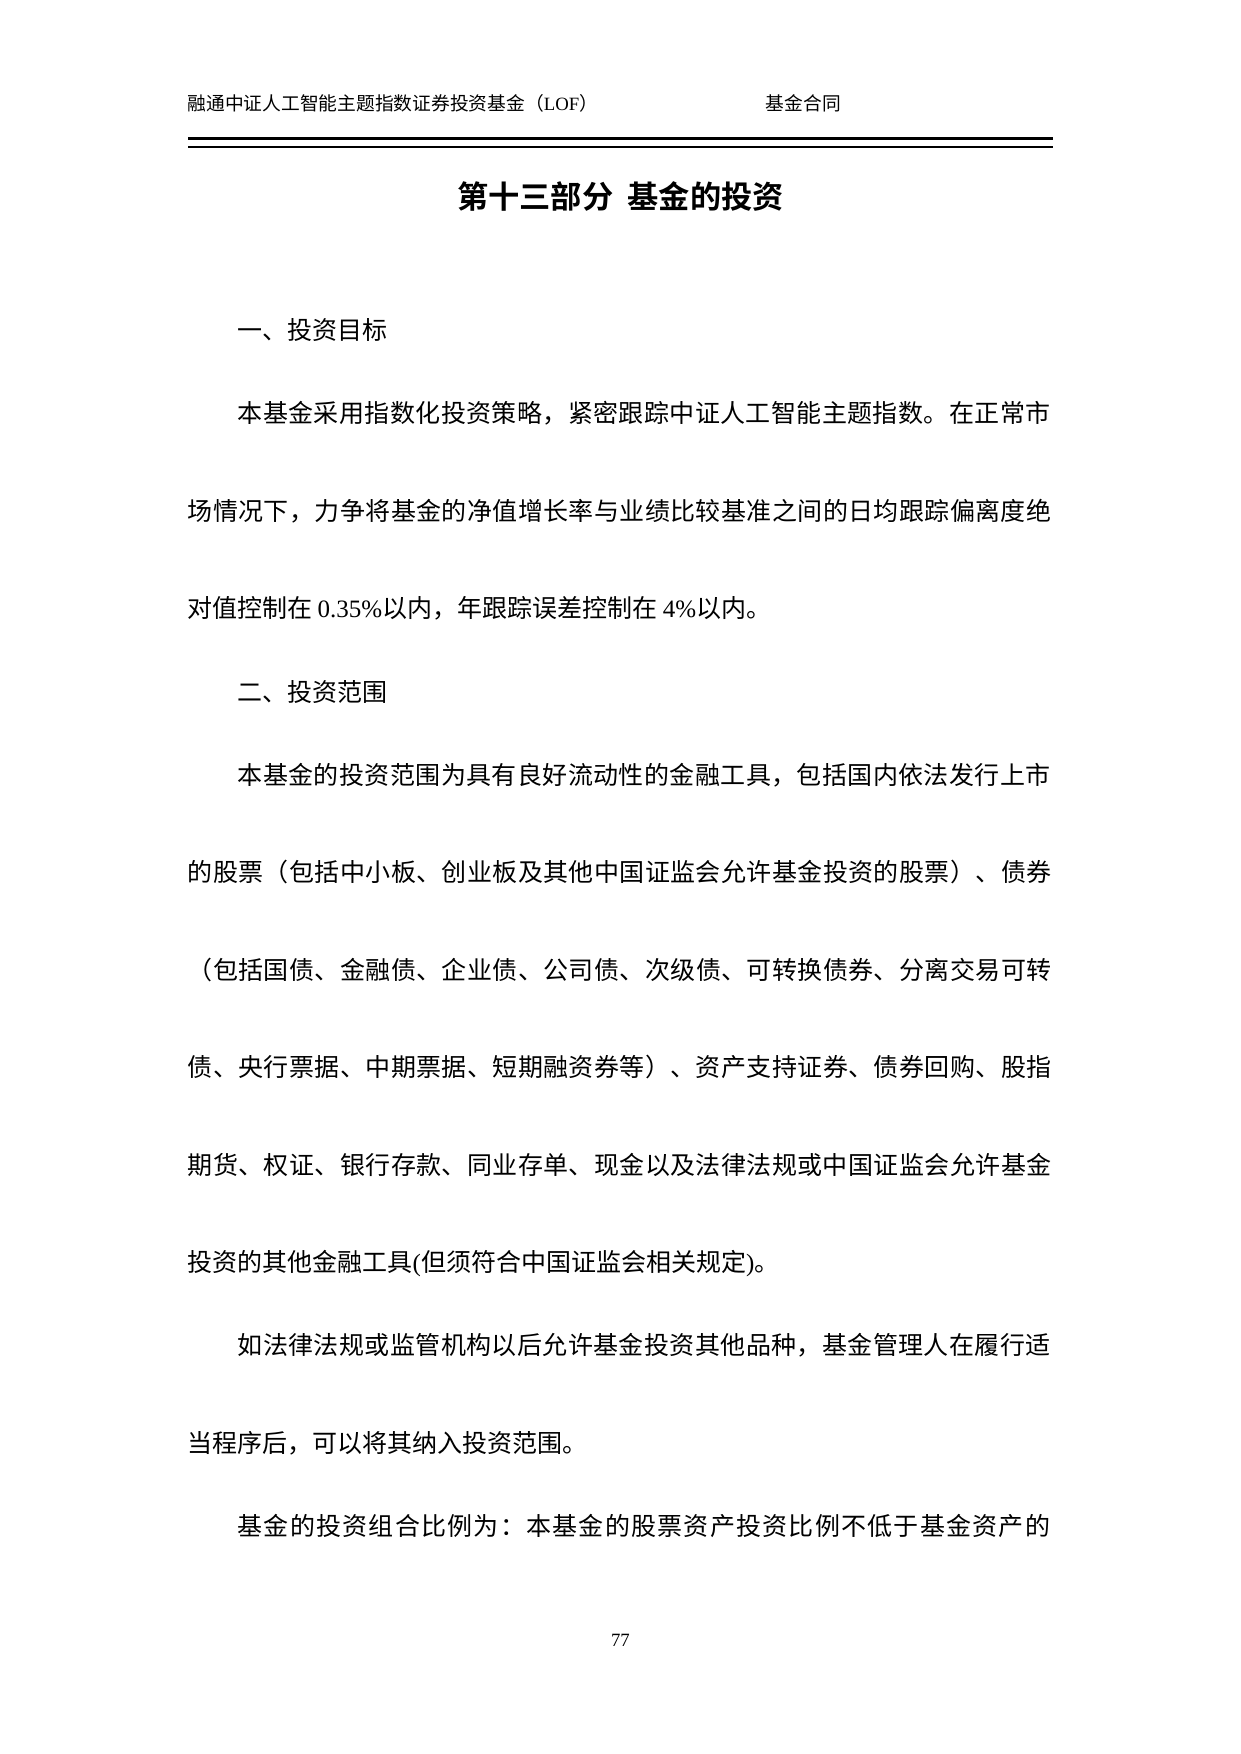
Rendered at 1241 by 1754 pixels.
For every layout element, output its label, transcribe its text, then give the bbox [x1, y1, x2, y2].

text 如法律法规或监管机构以后允许基金投资其他品种，基金管理人在履行适当程序后，可以将其纳入投资范围。 [187, 1311, 1053, 1474]
text 二、投资范围 [187, 658, 1053, 723]
subtitle 第十三部分 基金的投资 [187, 162, 1053, 227]
text 本基金的投资范围为具有良好流动性的金融工具，包括国内依法发行上市的股票（包括中小板、创业板及其他中国证监会允许基金投资的股票）、债券（包括国债、金融债、企业债、公司债、次级债、可转换债券、分离交易可转债、央行票据、中期票据、短期融资券等）、资产支持证券、债券回购、股指期货、权证、银行存款、同业存单、现金以及法律法规或中国证监会允许基金投资的其他金融工具(但须符合中国证监会相关规定)。 [187, 741, 1053, 1293]
text 一、投资目标 [187, 296, 1053, 361]
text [187, 1492, 1053, 1557]
text 本基金采用指数化投资策略，紧密跟踪中证人工智能主题指数。在正常市场情况下，力争将基金的净值增长率与业绩比较基准之间的日均跟踪偏离度绝对值控制在0.35%以内，年跟踪误差控制在 4%以内。 [187, 379, 1053, 639]
